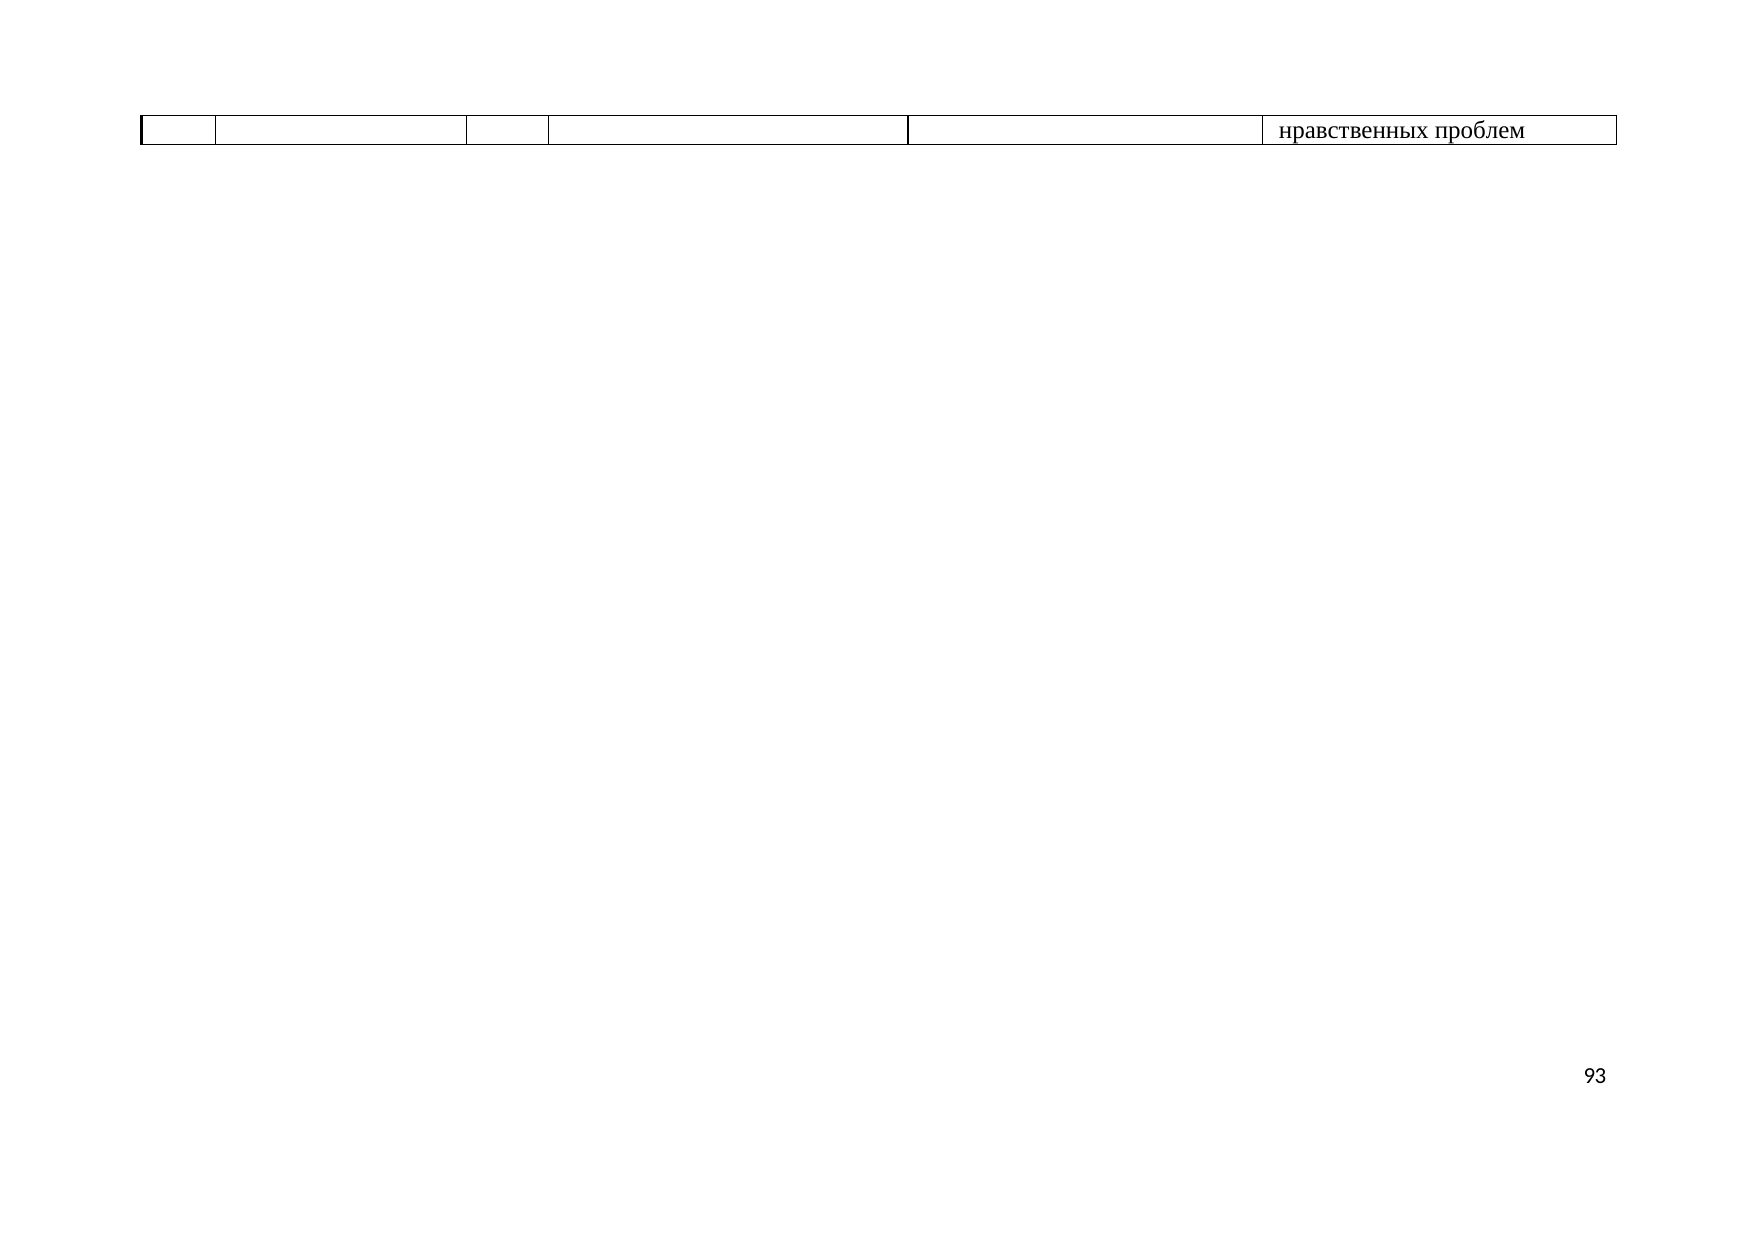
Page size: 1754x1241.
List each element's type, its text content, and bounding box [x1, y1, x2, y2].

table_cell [909, 116, 1262, 144]
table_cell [1263, 116, 1616, 144]
table_cell 124 [143, 116, 215, 144]
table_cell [216, 116, 466, 144]
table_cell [549, 116, 907, 144]
table_cell 1 [467, 116, 548, 144]
